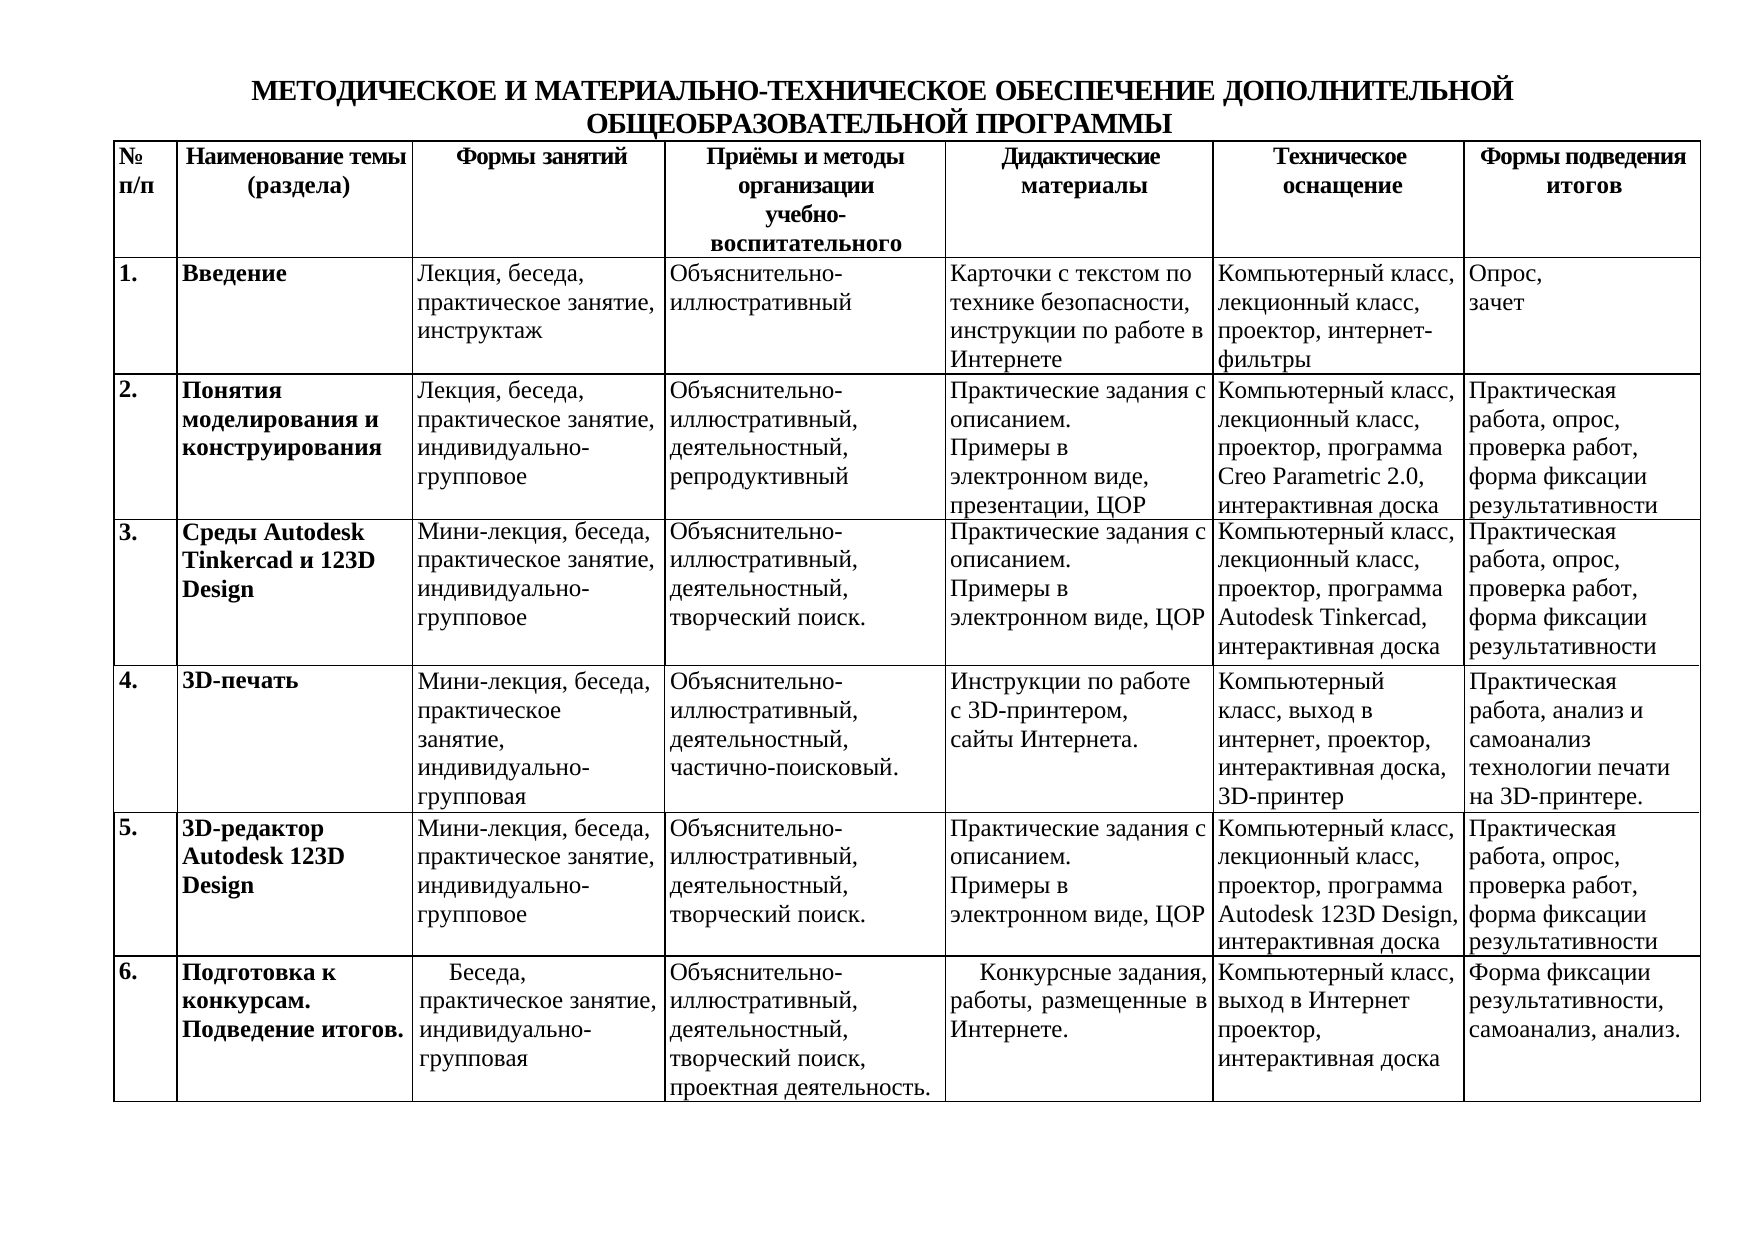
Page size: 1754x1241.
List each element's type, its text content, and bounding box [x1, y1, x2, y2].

table_cell Мини-лекция, беседа, практическое занятие, индивидуально- групповое [413, 520, 664, 665]
table_cell Мини-лекция, беседа, практическое занятие, индивидуально- групповая [413, 666, 664, 812]
table_cell 5. [115, 813, 176, 955]
table_cell Подготовка к конкурсам. Подведение итогов. [178, 957, 412, 1101]
table_cell Практическая работа, опрос, проверка работ, форма фиксации результативности [1465, 812, 1700, 955]
table_cell Практическая работа, опрос, проверка работ, форма фиксации результативности [1465, 375, 1700, 519]
table_cell Объяснительно- иллюстративный, деятельностный, репродуктивный [666, 375, 945, 519]
table_cell Компьютерный класс, лекционный класс, проектор, интернет- фильтры [1214, 258, 1463, 373]
table_cell Среды Autodesk Tinkercad и 123D Design [178, 520, 412, 665]
subtitle МЕТОДИЧЕСКОЕ И МАТЕРИАЛЬНО-ТЕХНИЧЕСКОЕ ОБЕСПЕЧЕНИЕ ДОПОЛНИТЕЛЬНОЙ ОБЩЕОБРАЗОВАТЕЛЬНОЙ ПРОГРАММЫ [251, 73, 1712, 140]
table_cell Беседа, практическое занятие, индивидуально- групповая [413, 957, 664, 1101]
table_cell Практическая работа, опрос, проверка работ, форма фиксации результативности [1465, 520, 1700, 665]
table_cell Объяснительно- иллюстративный, деятельностный, частично-поисковый. [665, 666, 945, 812]
table_cell 6. [115, 957, 176, 1101]
table_cell Компьютерный класс, выход в Интернет проектор, интерактивная доска [1214, 957, 1463, 1101]
table_header Формы занятий [413, 142, 664, 256]
table_cell Практическая работа, анализ и самоанализ технологии печати на 3D-принтере. [1465, 665, 1700, 812]
table_cell Объяснительно- иллюстративный [666, 258, 945, 373]
table_cell Лекция, беседа, практическое занятие, инструктаж [413, 258, 664, 373]
table_cell Компьютерный класс, лекционный класс, проектор, программа Creo Parametric 2.0, интерактивная доска [1214, 375, 1463, 519]
table_header № п/п [115, 142, 176, 256]
table_cell Понятия моделирования и конструирования [178, 375, 412, 519]
table_cell Мини-лекция, беседа, практическое занятие, индивидуально- групповое [413, 813, 664, 955]
table_cell 3. [115, 520, 176, 665]
table_header Приёмы и методы организации учебно- воспитательного [666, 142, 945, 256]
table_cell Форма фиксации результативности, самоанализ, анализ. [1465, 957, 1700, 1101]
table_cell Инструкции по работе с 3D-принтером, сайты Интернета. [946, 666, 1213, 812]
table_cell Введение [178, 258, 412, 373]
table_header Формы подведения итогов [1465, 142, 1700, 256]
table_cell Лекция, беседа, практическое занятие, индивидуально- групповое [413, 375, 664, 519]
table_header Техническое оснащение [1214, 142, 1463, 256]
table_header Наименование темы (раздела) [178, 142, 412, 256]
table_cell 4. [114, 666, 177, 812]
table_cell Практические задания с описанием. Примеры в электронном виде, ЦОР [946, 520, 1212, 665]
table_cell 3D-печать [178, 666, 412, 812]
table_cell Карточки с текстом по технике безопасности, инструкции по работе в Интернете [946, 258, 1212, 373]
table_cell Конкурсные задания, работы, размещенные в Интернете. [946, 957, 1212, 1101]
table_cell Компьютерный класс, лекционный класс, проектор, программа Autodesk 123D Design, интерактивная доска [1214, 813, 1463, 955]
table_cell Объяснительно- иллюстративный, деятельностный, творческий поиск, проектная деятельность. [666, 957, 945, 1101]
table_cell Объяснительно- иллюстративный, деятельностный, творческий поиск. [666, 813, 945, 955]
table_cell 3D-редактор Autodesk 123D Design [178, 813, 412, 955]
table_cell Компьютерный класс, лекционный класс, проектор, программа Autodesk Tinkercad, интерактивная доска [1214, 520, 1463, 665]
table_header Дидактические материалы [946, 142, 1212, 256]
table_cell 1. [115, 258, 176, 373]
table_cell Компьютерный класс, выход в интернет, проектор, интерактивная доска, 3D-принтер [1214, 666, 1464, 812]
table_cell Объяснительно- иллюстративный, деятельностный, творческий поиск. [666, 520, 945, 665]
table_cell Практические задания с описанием. Примеры в электронном виде, ЦОР [946, 813, 1212, 955]
table_cell 2. [115, 375, 176, 519]
table_cell Опрос, зачет [1465, 258, 1700, 373]
table_cell Практические задания с описанием. Примеры в электронном виде, презентации, ЦОР [946, 375, 1212, 519]
